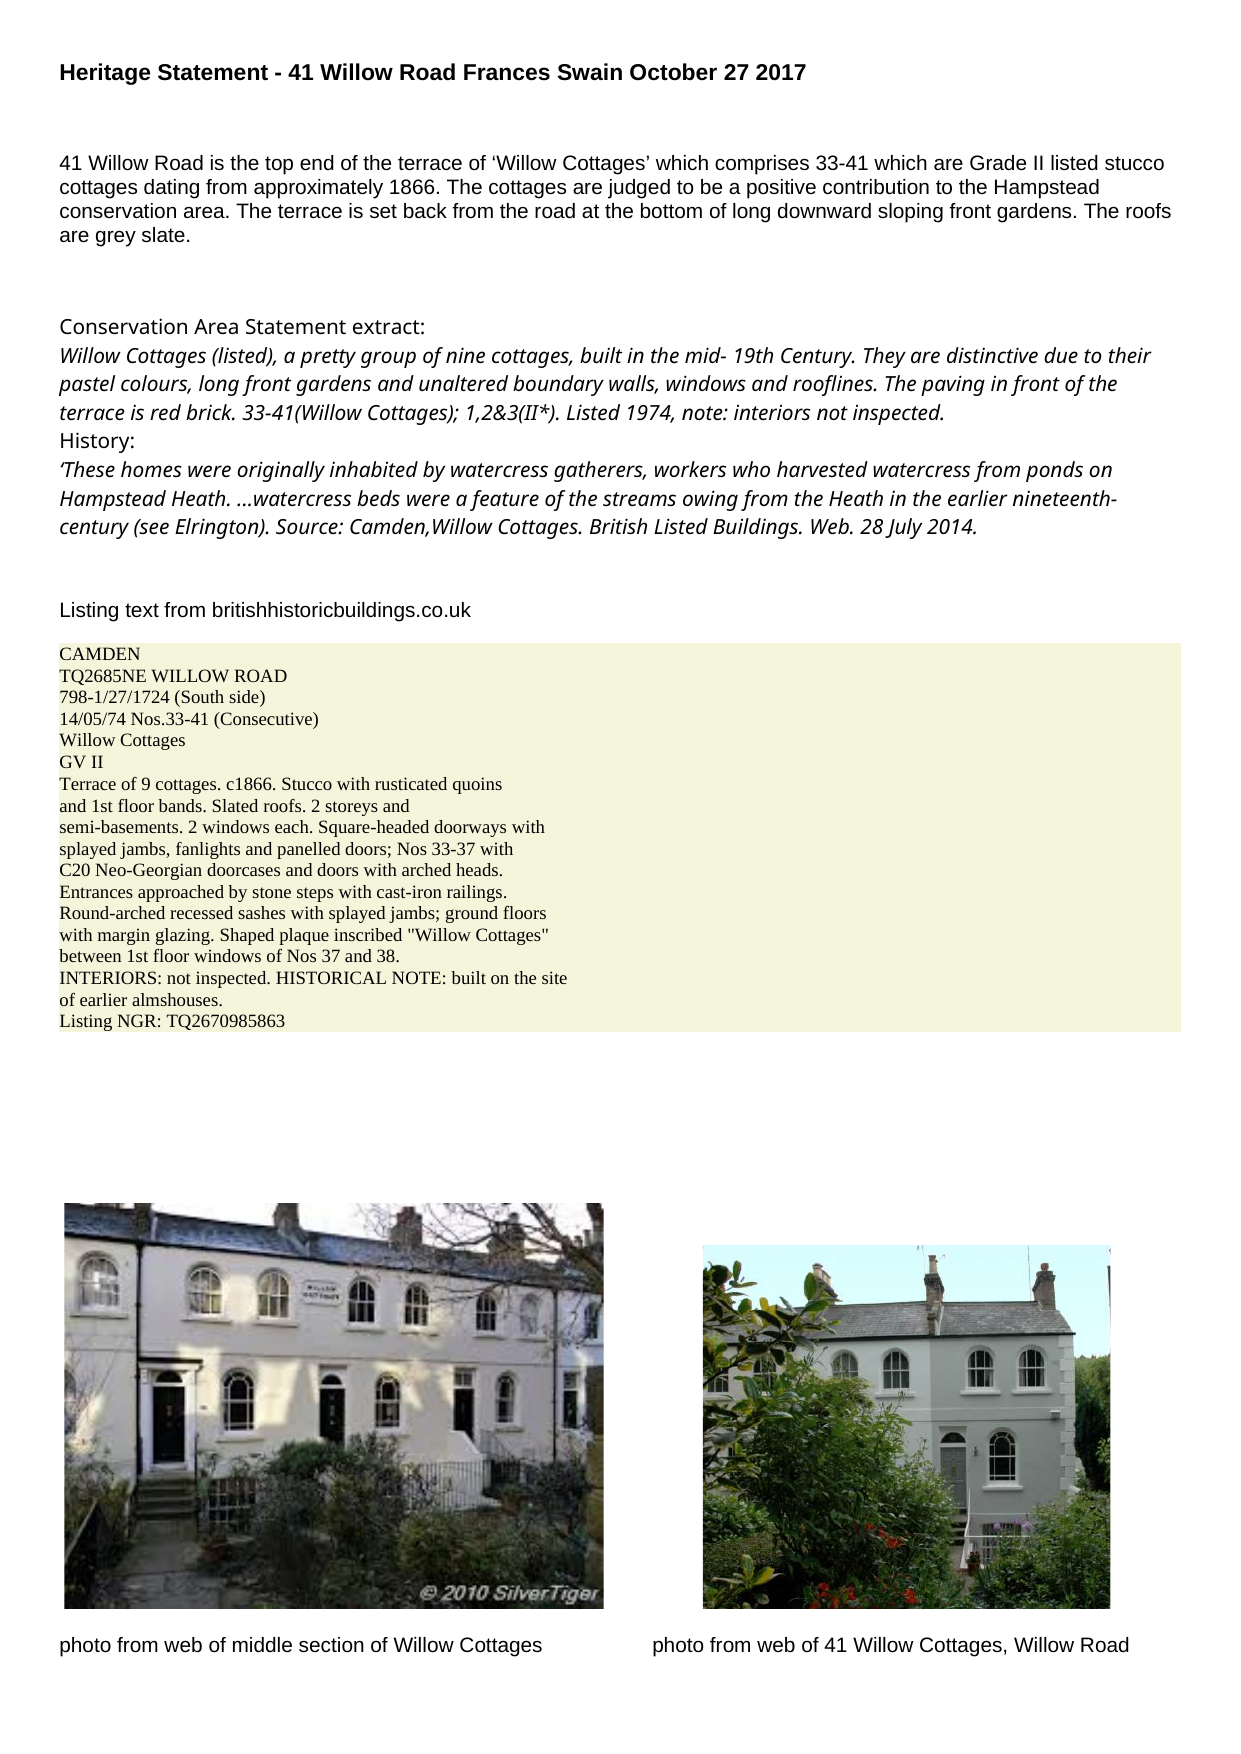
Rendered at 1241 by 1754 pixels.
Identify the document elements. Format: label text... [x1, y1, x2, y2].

picture [64, 1203, 604, 1609]
text Conservation Area Statement extract: [59, 312, 1181, 341]
text Listing NGR: TQ2670985863 [59, 1010, 1181, 1032]
text TQ2685NE WILLOW ROAD 798-1/27/1724 (South side) 14/05/74 Nos.33-41 (Consecutive) Willow Cottages [59, 665, 1181, 751]
text Terrace of 9 cottages. c1866. Stucco with rusticated quoins and 1st floor bands. Slated roofs. 2 storeys and semi-basements. 2 windows each. Square-headed doorways with splayed jambs, fanlights and panelled doors; Nos 33-37 with C20 Neo-Georgian doorcases and doors with arched heads. Entrances approached by stone steps with cast-iron railings. Round-arched recessed sashes with splayed jambs; ground floors with margin glazing. Shaped plaque inscribed "Willow Cottages" between 1st floor windows of Nos 37 and 38. INTERIORS: not inspected. HISTORICAL NOTE: built on the site of earlier almshouses. [59, 773, 1181, 1010]
text photo from web of middle section of Willow Cottages photo from web of 41 Willow Cottages, Willow Road [59, 1633, 1181, 1657]
text Listing text from britishhistoricbuildings.co.uk [59, 598, 1181, 622]
text Willow Cottages (listed), a pretty group of nine cottages, built in the mid- 19th Century. They are distinctive due to their pastel colours, long front gardens and unaltered boundary walls, windows and rooflines. The paving in front of the terrace is red brick. 33-41(Willow Cottages); 1,2&3(II*). Listed 1974, note: interiors not inspected. [59, 341, 1181, 426]
text GV II [59, 751, 1181, 773]
picture [702, 1245, 1111, 1609]
text ‘These homes were originally inhabited by watercress gatherers, workers who harvested watercress from ponds on Hampstead Heath. ...watercress beds were a feature of the streams owing from the Heath in the earlier nineteenth-century (see Elrington). Source: Camden,Willow Cottages. British Listed Buildings. Web. 28 July 2014. [59, 455, 1181, 541]
text CAMDEN [59, 643, 1181, 664]
text History: [59, 427, 1181, 455]
text Heritage Statement - 41 Willow Road Frances Swain October 27 2017 [59, 59, 1181, 85]
text 41 Willow Road is the top end of the terrace of ‘Willow Cottages’ which comprises 33-41 which are Grade II listed stucco cottages dating from approximately 1866. The cottages are judged to be a positive contribution to the Hampstead conservation area. The terrace is set back from the road at the bottom of long downward sloping front gardens. The roofs are grey slate. [59, 151, 1181, 247]
